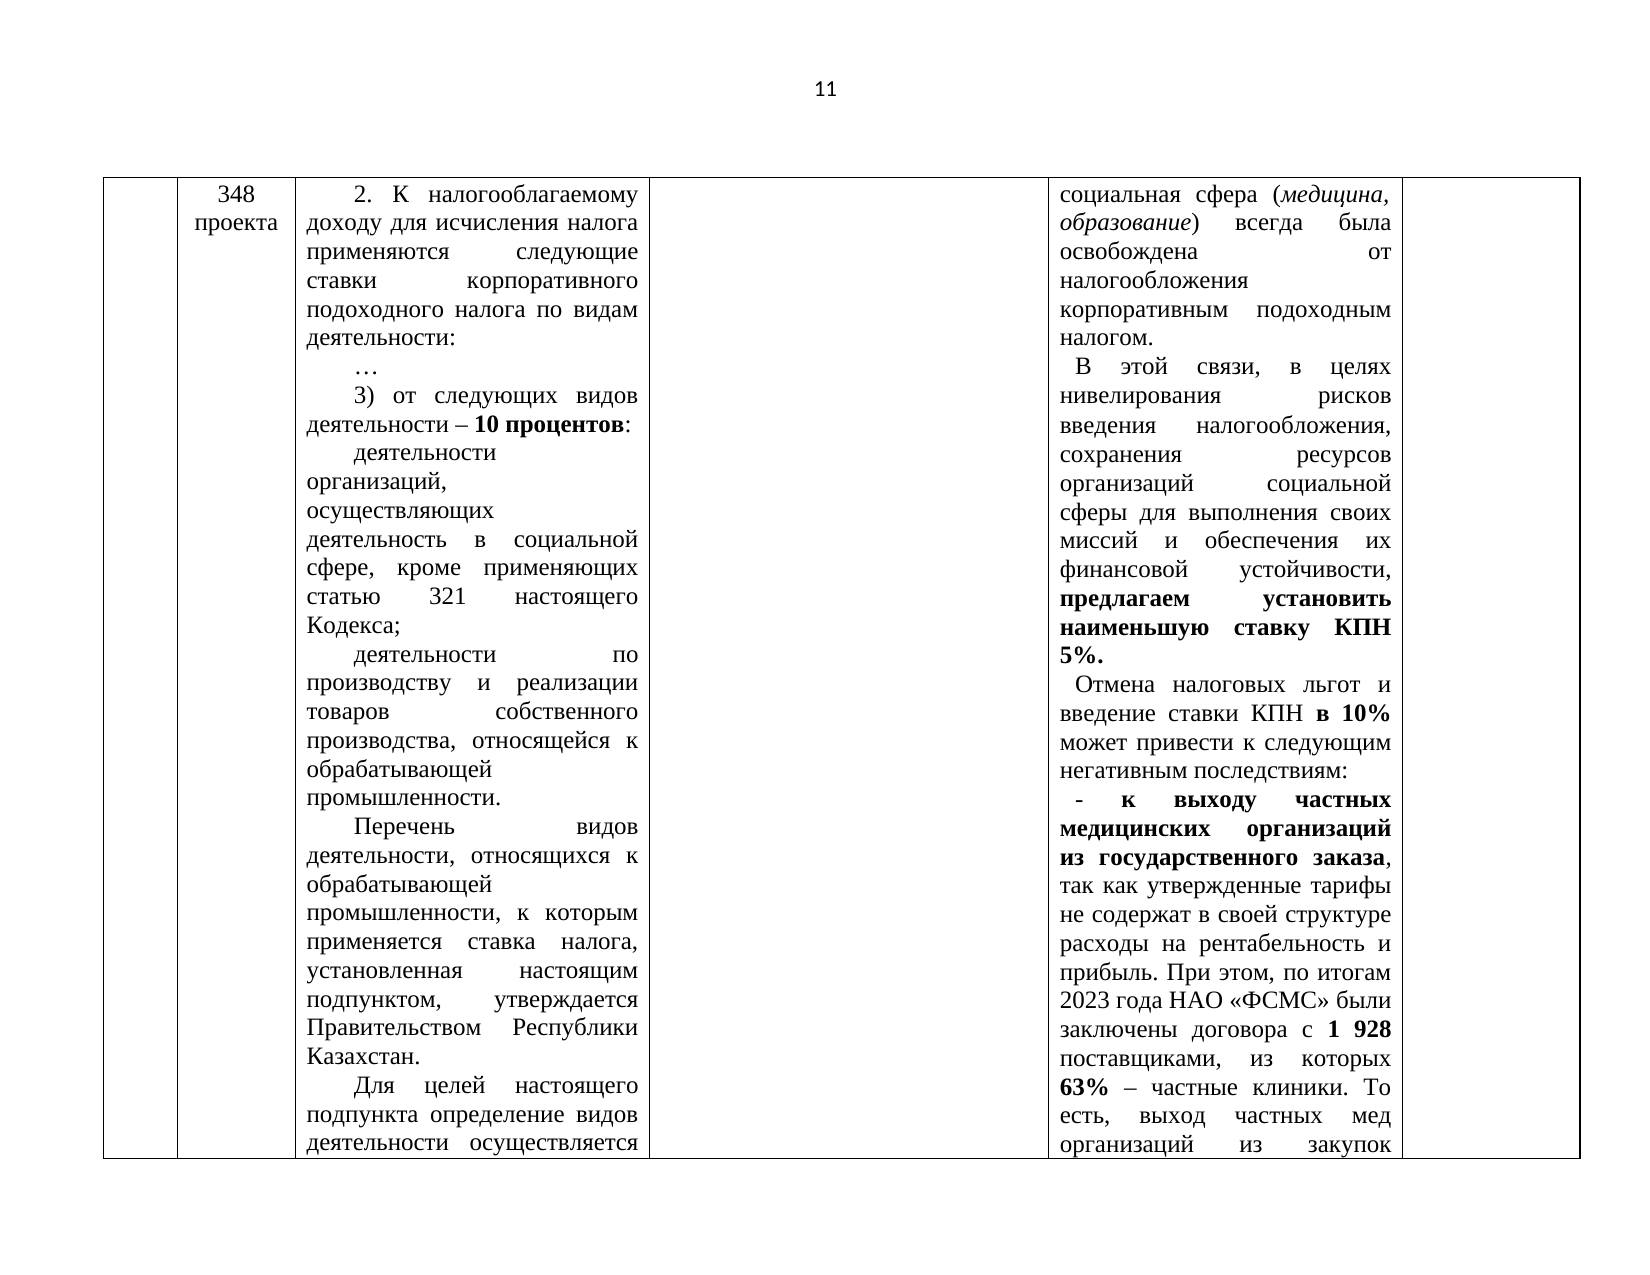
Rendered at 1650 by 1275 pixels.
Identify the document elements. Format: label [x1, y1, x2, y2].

table_cell [1403, 178, 1579, 1158]
table_cell [178, 178, 295, 1158]
table_cell [296, 178, 649, 1158]
table_cell [104, 178, 177, 1158]
table_cell [1049, 178, 1402, 1158]
table_cell [650, 178, 1048, 1158]
